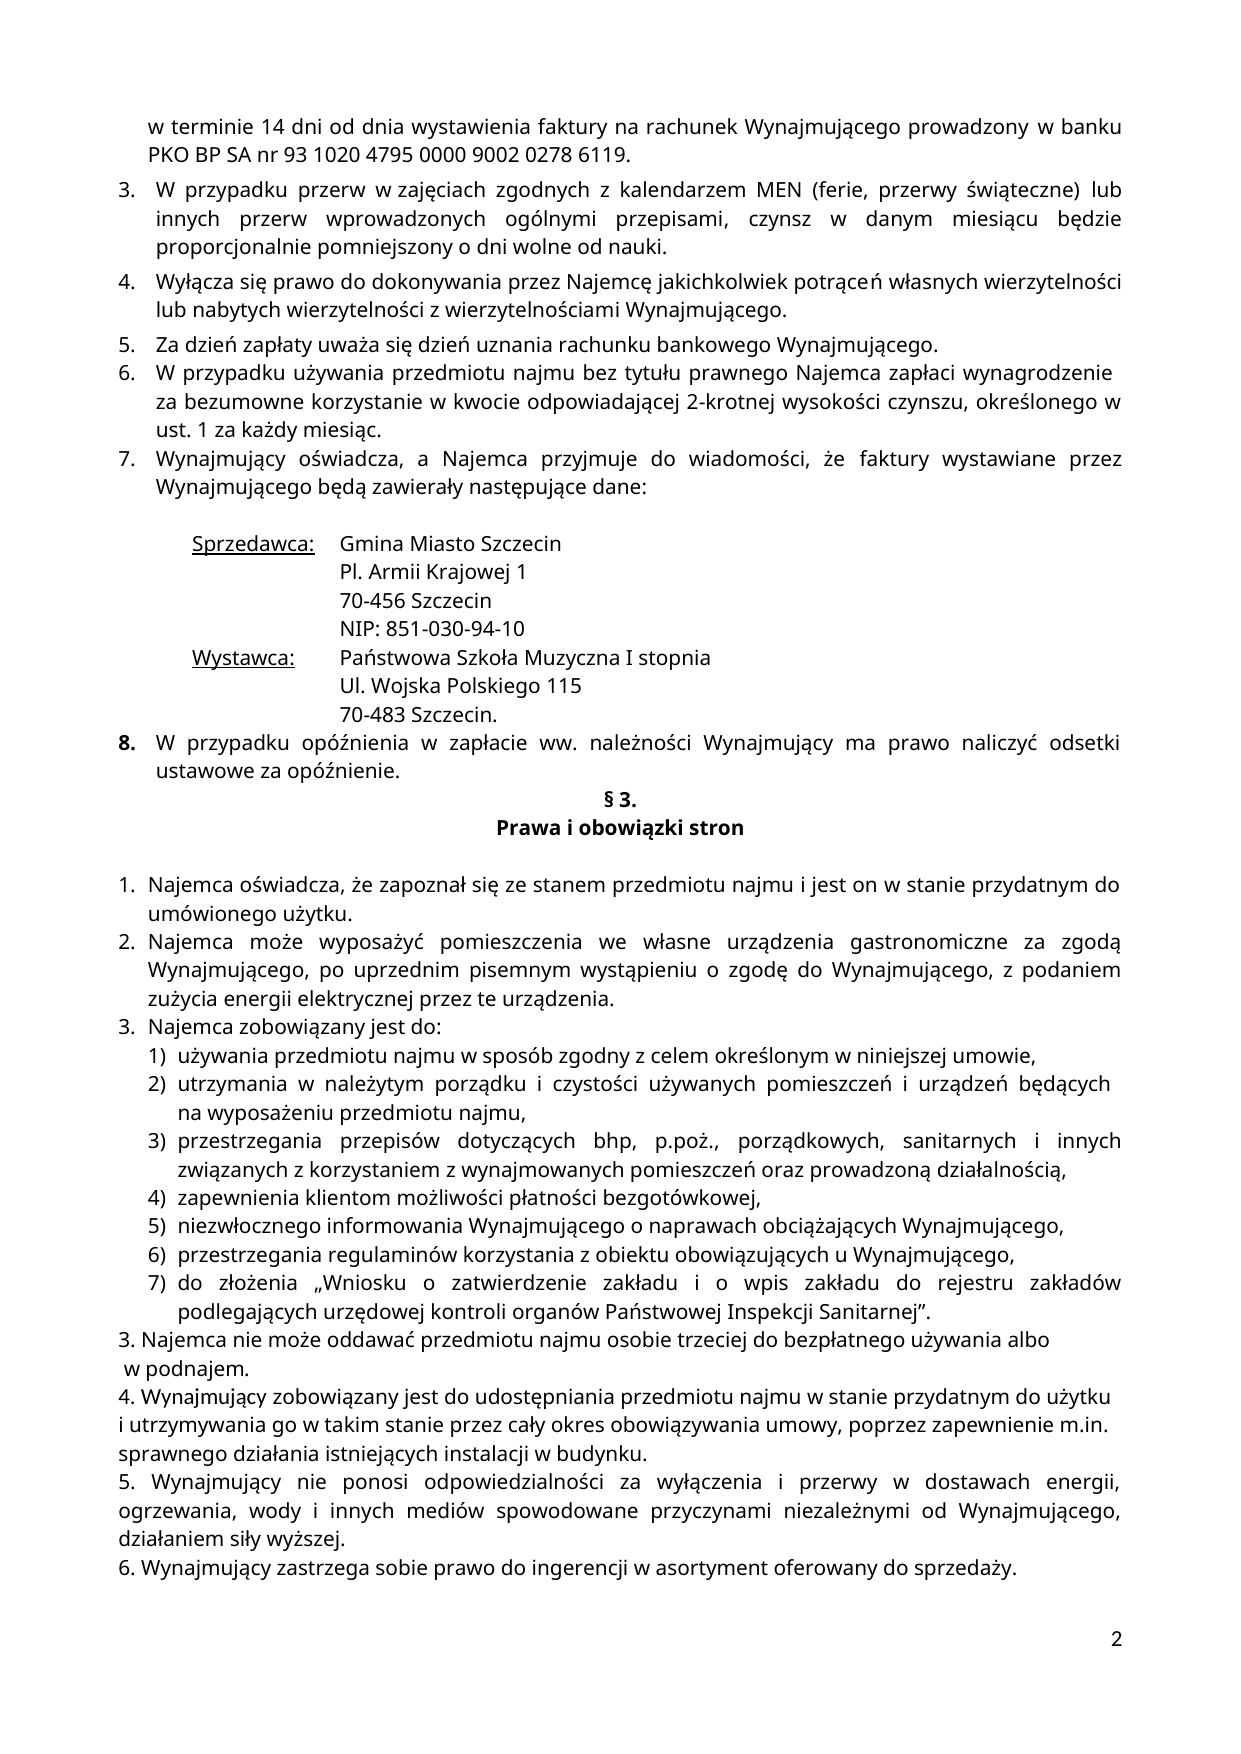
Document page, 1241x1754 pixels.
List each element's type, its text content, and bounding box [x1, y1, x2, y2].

text Prawa i obowiązki stron [118, 813, 1122, 842]
list przestrzegania regulaminów korzystania z obiektu obowiązujących u Wynajmującego, [148, 1240, 1122, 1268]
text w terminie 14 dni od dnia wystawienia faktury na rachunek Wynajmującego prowadzony w banku PKO BP SA nr 93 1020 4795 0000 9002 0278 6119. [148, 112, 1122, 169]
list zapewnienia klientom możliwości płatności bezgotówkowej, [148, 1183, 1122, 1212]
list W przypadku przerw w zajęciach zgodnych z kalendarzem MEN (ferie, przerwy świąteczne) lub innych przerw wprowadzonych ogólnymi przepisami, czynsz w danym miesiącu będzie proporcjonalnie pomniejszony o dni wolne od nauki. [118, 175, 1122, 261]
list W przypadku używania przedmiotu najmu bez tytułu prawnego Najemca zapłaci wynagrodzenie za bezumowne korzystanie w kwocie odpowiadającej 2-krotnej wysokości czynszu, określonego w ust. 1 za każdy miesiąc. [118, 358, 1122, 444]
list niezwłocznego informowania Wynajmującego o naprawach obciążających Wynajmującego, [148, 1212, 1122, 1240]
text 70-456 Szczecin [118, 586, 1122, 614]
list utrzymania w należytym porządku i czystości używanych pomieszczeń i urządzeń będących na wyposażeniu przedmiotu najmu, [148, 1069, 1122, 1126]
list Wyłącza się prawo do dokonywania przez Najemcę jakichkolwiek potrąceń własnych wierzytelności lub nabytych wierzytelności z wierzytelnościami Wynajmującego. [118, 267, 1122, 324]
list W przypadku opóźnienia w zapłacie ww. należności Wynajmujący ma prawo naliczyć odsetki ustawowe za opóźnienie. [118, 728, 1122, 785]
text Pl. Armii Krajowej 1 [118, 557, 1122, 586]
text Ul. Wojska Polskiego 115 [192, 671, 1122, 700]
list Najemca zobowiązany jest do: [118, 1012, 1122, 1041]
text NIP: 851-030-94-10 [118, 614, 1122, 643]
text 6. Wynajmujący zastrzega sobie prawo do ingerencji w asortyment oferowany do sprzedaży. [118, 1553, 1122, 1581]
list używania przedmiotu najmu w sposób zgodny z celem określonym w niniejszej umowie, [148, 1041, 1122, 1069]
text 3. Najemca nie może oddawać przedmiotu najmu osobie trzeciej do bezpłatnego używania albo w podnajem. [118, 1325, 1122, 1382]
text 70-483 Szczecin. [266, 700, 1122, 728]
text Sprzedawca: Gmina Miasto Szczecin [118, 529, 1122, 557]
text § 3. [118, 785, 1122, 813]
list przestrzegania przepisów dotyczących bhp, p.poż., porządkowych, sanitarnych i innych związanych z korzystaniem z wynajmowanych pomieszczeń oraz prowadzoną działalnością, [148, 1126, 1122, 1183]
text 4. Wynajmujący zobowiązany jest do udostępniania przedmiotu najmu w stanie przydatnym do użytku i utrzymywania go w takim stanie przez cały okres obowiązywania umowy, poprzez zapewnienie m.in. sprawnego działania istniejących instalacji w budynku. [118, 1382, 1122, 1467]
list Wynajmujący oświadcza, a Najemca przyjmuje do wiadomości, że faktury wystawiane przez Wynajmującego będą zawierały następujące dane: [118, 444, 1122, 501]
list do złożenia „Wniosku o zatwierdzenie zakładu i o wpis zakładu do rejestru zakładów podlegających urzędowej kontroli organów Państwowej Inspekcji Sanitarnej”. [148, 1268, 1122, 1325]
text Wystawca: Państwowa Szkoła Muzyczna I stopnia [118, 643, 1122, 671]
list Najemca może wyposażyć pomieszczenia we własne urządzenia gastronomiczne za zgodą Wynajmującego, po uprzednim pisemnym wystąpieniu o zgodę do Wynajmującego, z podaniem zużycia energii elektrycznej przez te urządzenia. [118, 927, 1122, 1012]
list Najemca oświadcza, że zapoznał się ze stanem przedmiotu najmu i jest on w stanie przydatnym do umówionego użytku. [118, 870, 1122, 927]
text 5. Wynajmujący nie ponosi odpowiedzialności za wyłączenia i przerwy w dostawach energii, ogrzewania, wody i innych mediów spowodowane przyczynami niezależnymi od Wynajmującego, działaniem siły wyższej. [118, 1467, 1122, 1553]
list Za dzień zapłaty uważa się dzień uznania rachunku bankowego Wynajmującego. [118, 330, 1122, 358]
